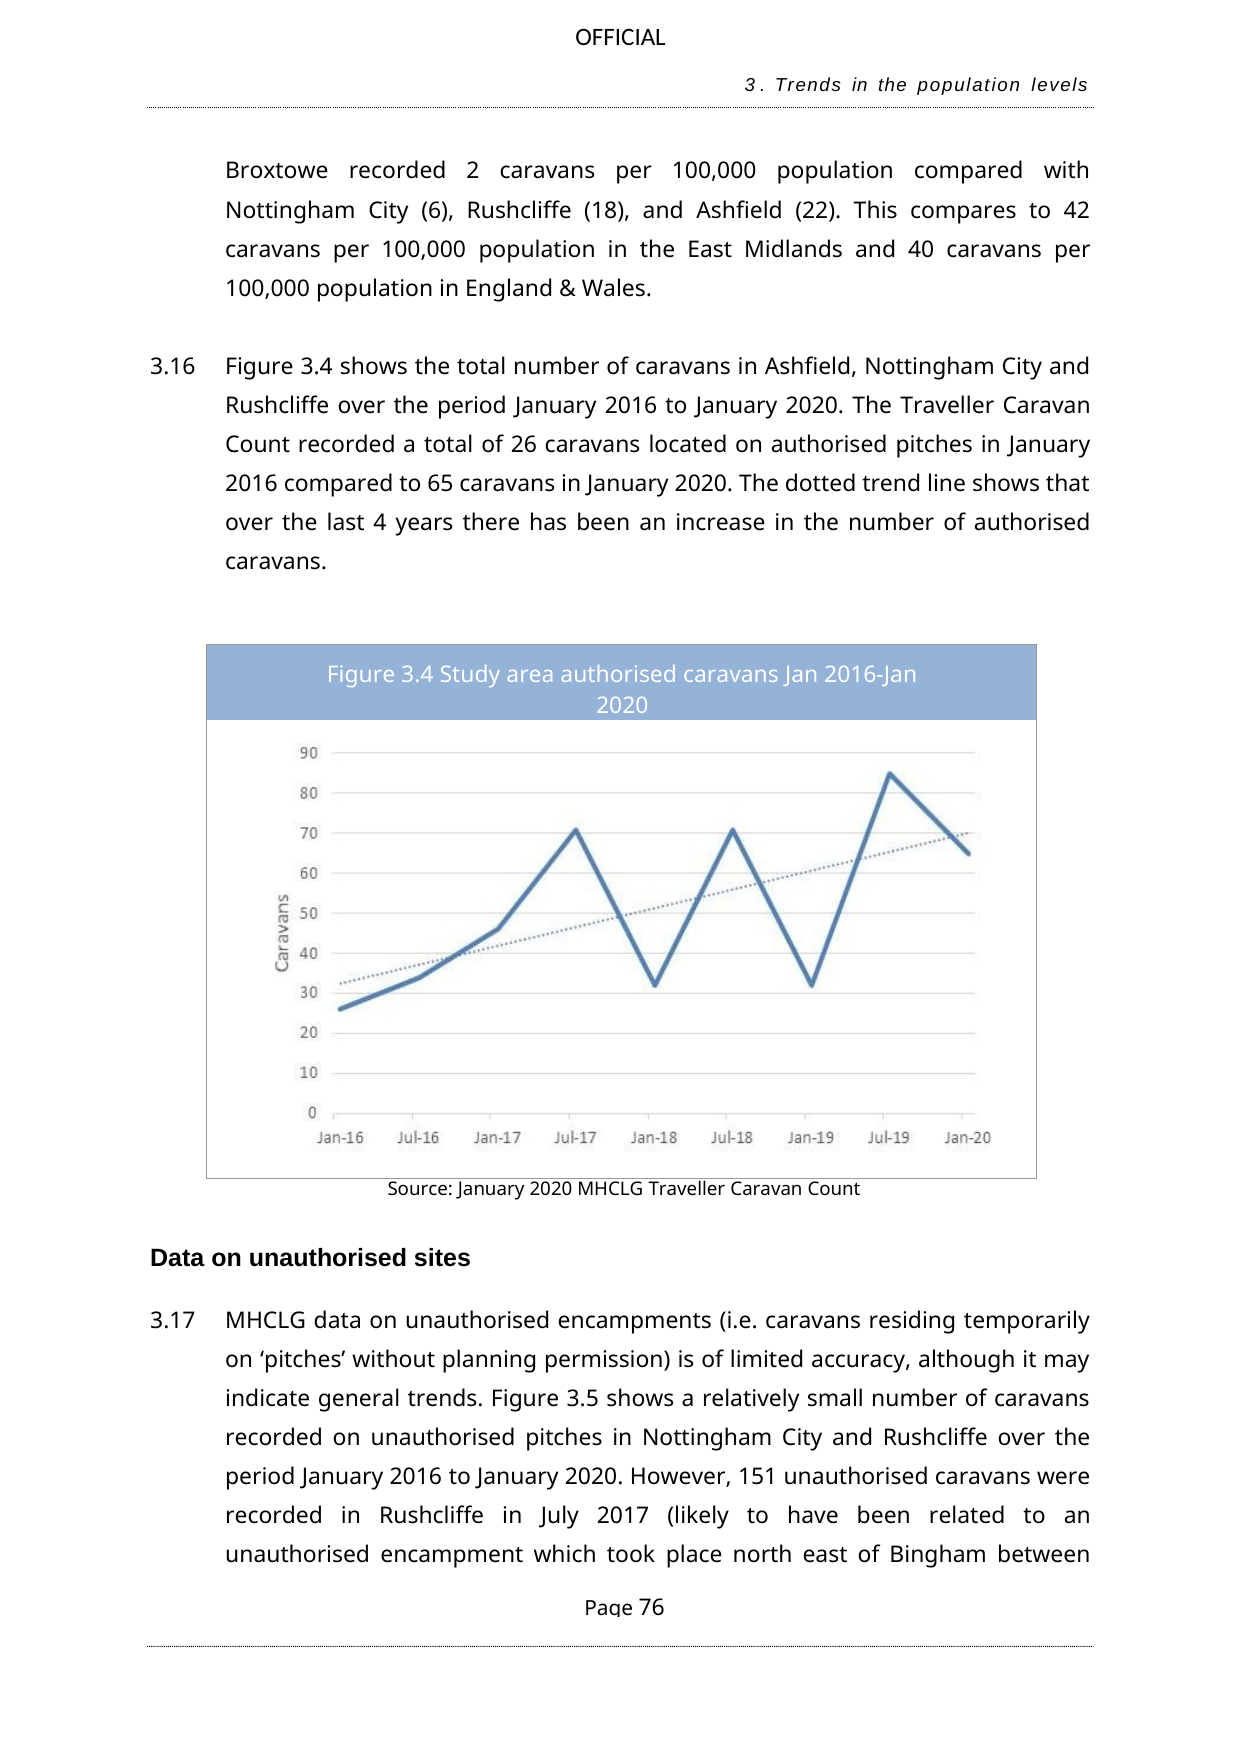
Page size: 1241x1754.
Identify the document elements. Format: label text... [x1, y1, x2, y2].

table_cell [207, 720, 1036, 1177]
picture [275, 741, 991, 1152]
subtitle Data on unauthorised sites [150, 1243, 1186, 1271]
table_header Figure 3.4 Study area authorised caravans Jan 2016-Jan 2020 [207, 645, 1036, 720]
list Figure 3.4 shows the total number of caravans in Ashfield, Nottingham City and Rushcliffe over the period January 2016 to January 2020. The Traveller Caravan Count recorded a total of 26 caravans located on authorised pitches in January 2016 compared to 65 caravans in January 2020. The dotted trend line shows that over the last 4 years there has been an increase in the number of authorised caravans. [150, 350, 1091, 576]
text Broxtowe recorded 2 caravans per 100,000 population compared with Nottingham City (6), Rushcliffe (18), and Ashfield (22). This compares to 42 caravans per 100,000 population in the East Midlands and 40 caravans per 100,000 population in England & Wales. [225, 154, 1091, 303]
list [150, 1304, 1091, 1569]
text Source: January 2020 MHCLG Traveller Caravan Count [387, 1178, 1186, 1200]
